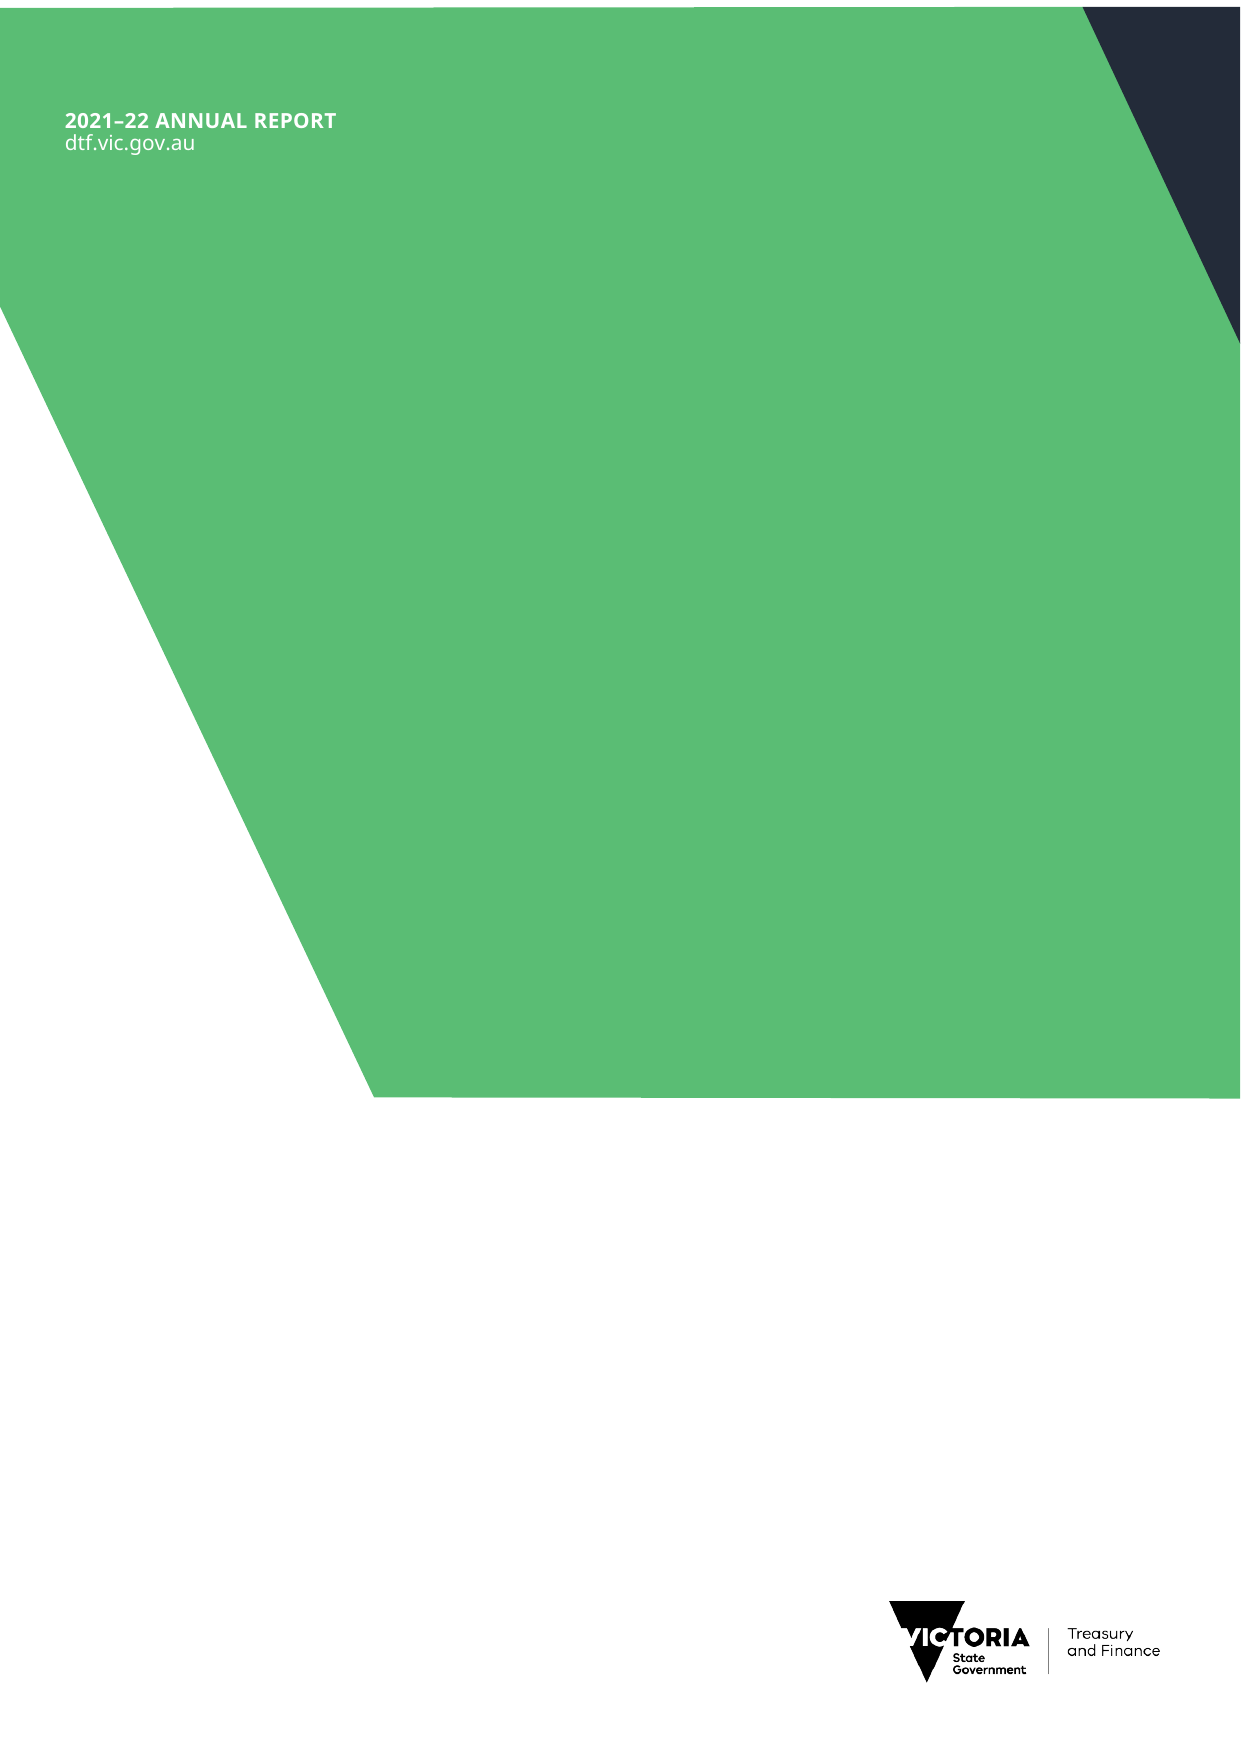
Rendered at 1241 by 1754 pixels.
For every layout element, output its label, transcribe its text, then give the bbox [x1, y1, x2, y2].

picture [888, 1601, 1160, 1683]
text 2021–22 Annual Report dtf.vic.gov.au [64, 111, 635, 156]
